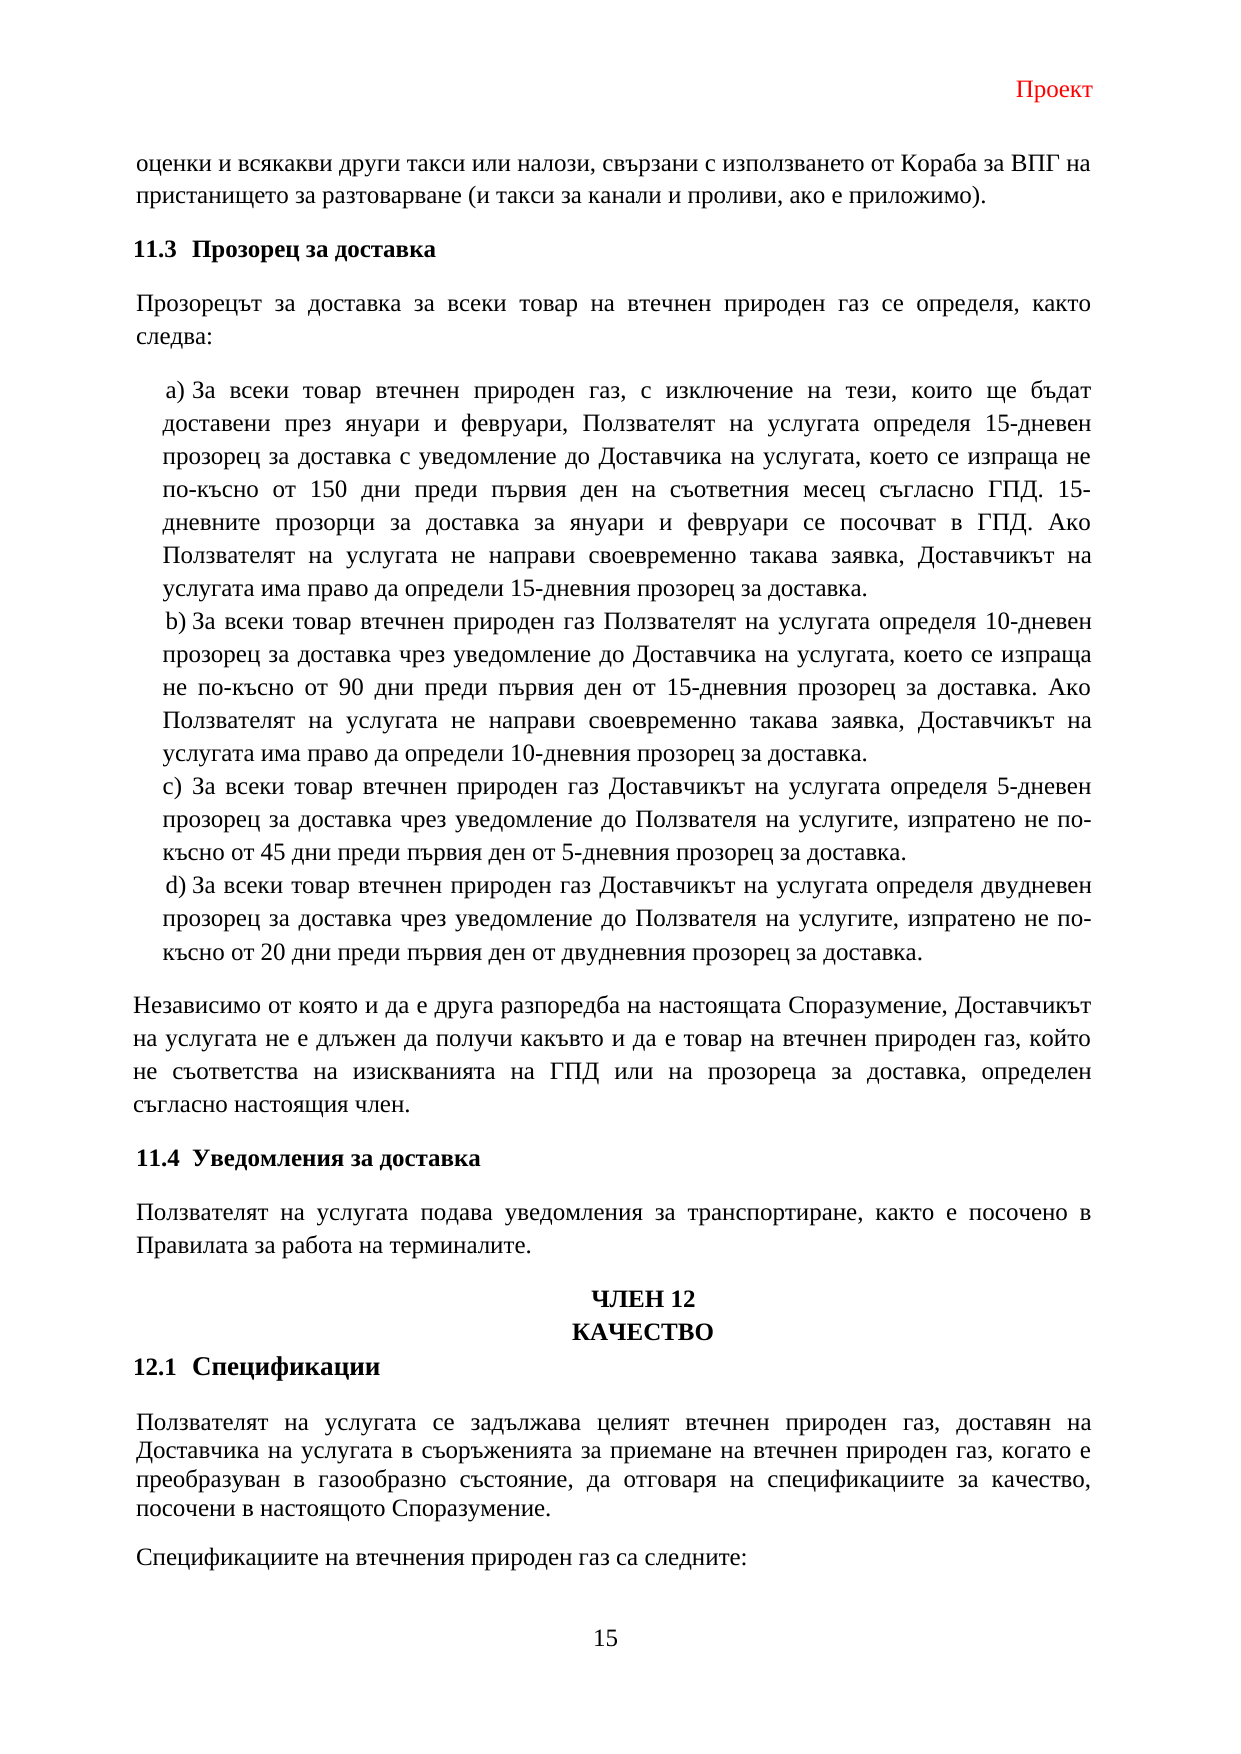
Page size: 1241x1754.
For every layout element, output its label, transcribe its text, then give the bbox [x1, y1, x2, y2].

list За всеки товар втечнен природен газ, с изключение на тези, които ще бъдат доставени през януари и февруари, Ползвателят на услугата определя 15-дневен прозорец за доставка с уведомление до Доставчика на услугата, което се изпраща не по-късно от 150 дни преди първия ден на съответния месец съгласно ГПД. 15-дневните прозорци за доставка за януари и февруари се посочват в ГПД. Ако Ползвателят на услугата не направи своевременно такава заявка, Доставчикът на услугата има право да определи 15-дневния прозорец за доставка. [162, 375, 1093, 602]
text Прозорецът за доставка за всеки товар на втечнен природен газ се определя, както следва: [136, 288, 1093, 350]
subtitle КАЧЕСТВО [193, 1317, 1093, 1346]
list За всеки товар втечнен природен газ Доставчикът на услугата определя двудневен прозорец за доставка чрез уведомление до Ползвателя на услугите, изпратено не по-късно от 20 дни преди първия ден от двудневния прозорец за доставка. [162, 871, 1093, 965]
text ЧЛЕН 12 [162, 1284, 1093, 1313]
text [136, 148, 1093, 209]
list За всеки товар втечнен природен газ Ползвателят на услугата определя 10-дневен прозорец за доставка чрез уведомление до Доставчика на услугата, което се изпраща не по-късно от 90 дни преди първия ден от 15-дневния прозорец за доставка. Ако Ползвателят на услугата не направи своевременно такава заявка, Доставчикът на услугата има право да определи 10-дневния прозорец за доставка. [162, 606, 1093, 767]
list За всеки товар втечнен природен газ Доставчикът на услугата определя 5-дневен прозорец за доставка чрез уведомление до Ползвателя на услугите, изпратено не по-късно от 45 дни преди първия ден от 5-дневния прозорец за доставка. [162, 771, 1093, 866]
list Спецификации [133, 1350, 1093, 1381]
text Ползвателят на услугата се задължава целият втечнен природен газ, доставян на Доставчика на услугата в съоръженията за приемане на втечнен природен газ, когато е преобразуван в газообразно състояние, да отговаря на спецификациите за качество, посочени в настоящото Споразумение. [136, 1407, 1093, 1522]
subtitle Прозорец за доставка [133, 234, 1093, 263]
text Независимо от която и да е друга разпоредба на настоящата Споразумение, Доставчикът на услугата не е длъжен да получи какъвто и да е товар на втечнен природен газ, който не съответства на изискванията на ГПД или на прозореца за доставка, определен съгласно настоящия член. [133, 990, 1093, 1118]
subtitle Уведомления за доставка [136, 1143, 1093, 1172]
text Спецификациите на втечнения природен газ са следните: [136, 1542, 1093, 1571]
text Ползвателят на услугата подава уведомления за транспортиране, както е посочено в Правилата за работа на терминалите. [136, 1197, 1093, 1259]
